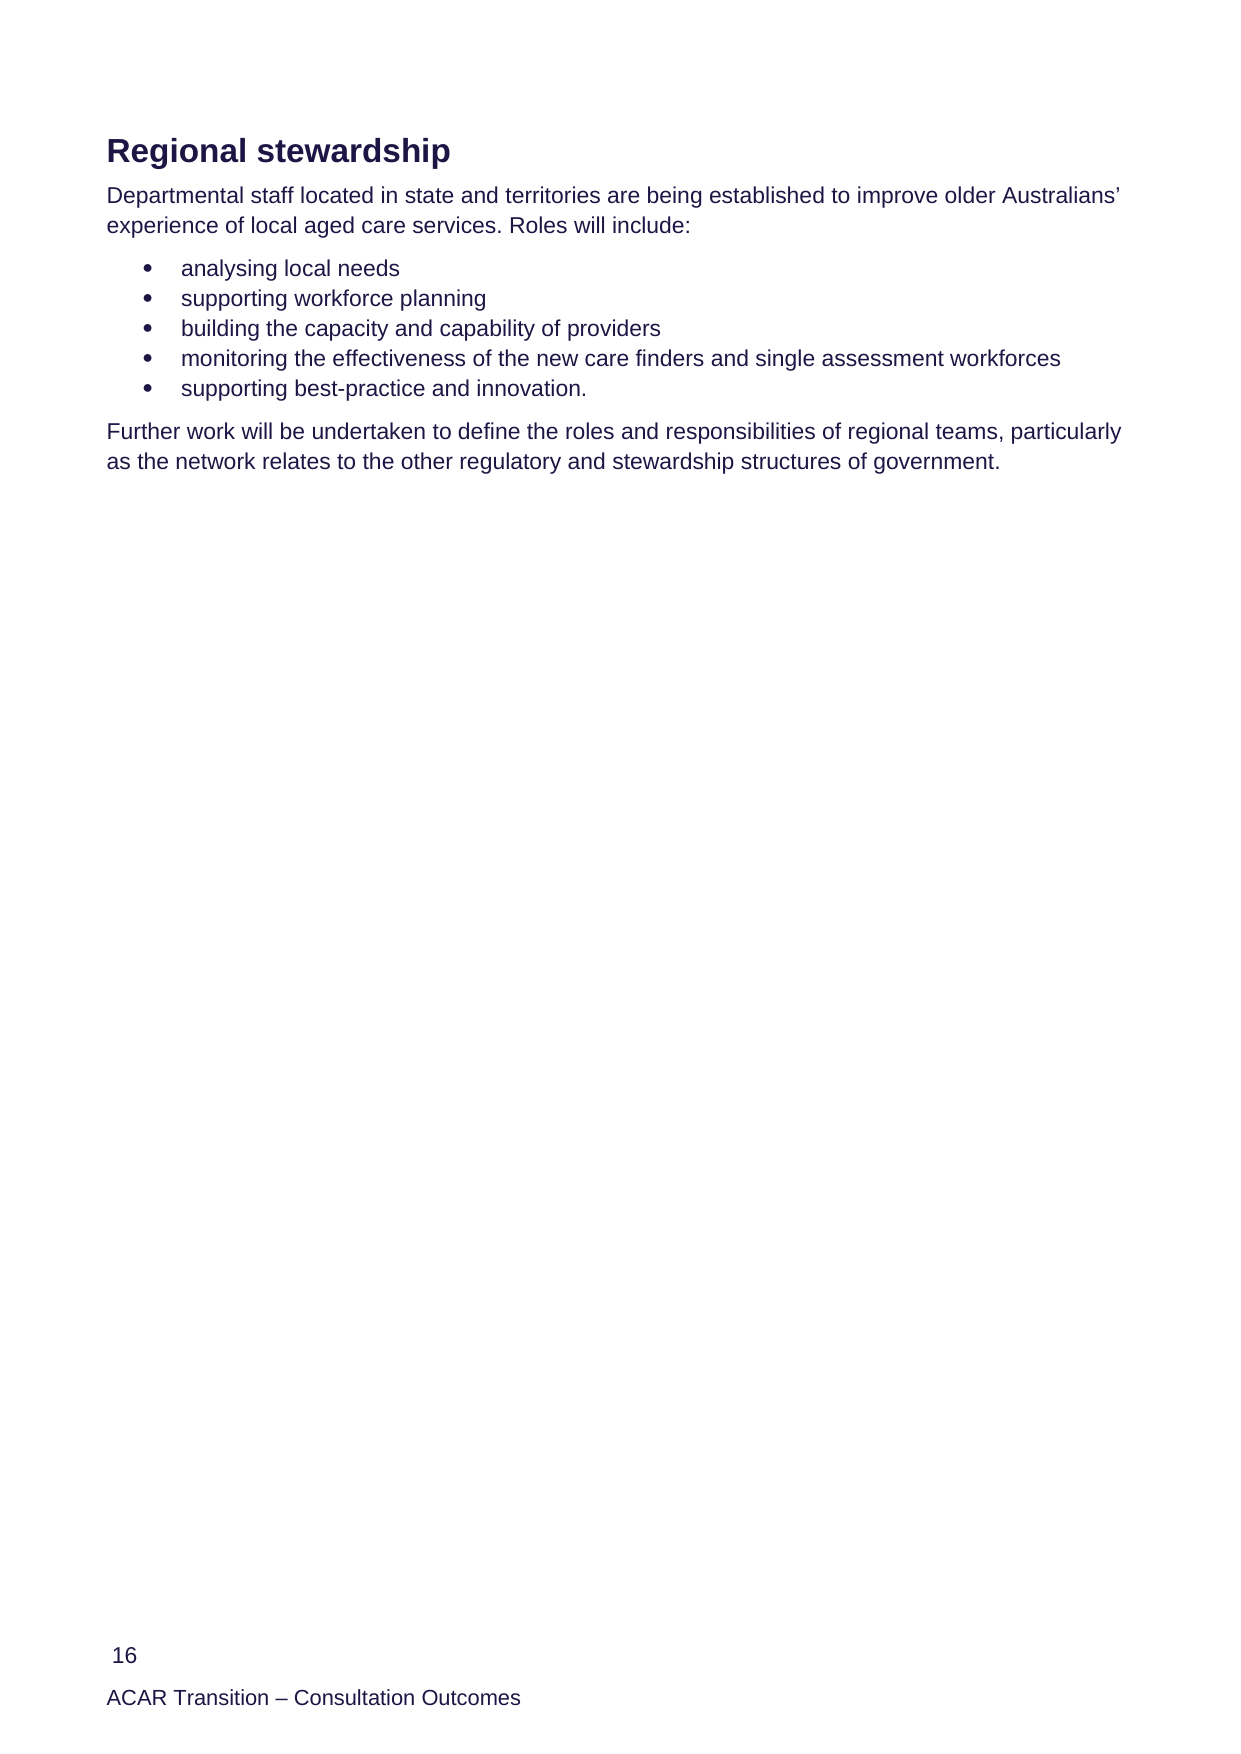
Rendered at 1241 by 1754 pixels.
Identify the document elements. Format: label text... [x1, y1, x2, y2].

text Further work will be undertaken to define the roles and responsibilities of regional teams, particularly as the network relates to the other regulatory and stewardship structures of government. [106, 418, 1134, 474]
text Departmental staff located in state and territories are being established to improve older Australians’ experience of local aged care services. Roles will include: [106, 182, 1134, 238]
list monitoring the effectiveness of the new care finders and single assessment workforces [143, 345, 1134, 371]
list building the capacity and capability of providers [143, 315, 1134, 341]
list supporting best-practice and innovation. [143, 375, 1134, 402]
list analysing local needs [143, 254, 1134, 281]
subtitle Regional stewardship [106, 131, 1134, 169]
list supporting workforce planning [143, 285, 1134, 311]
